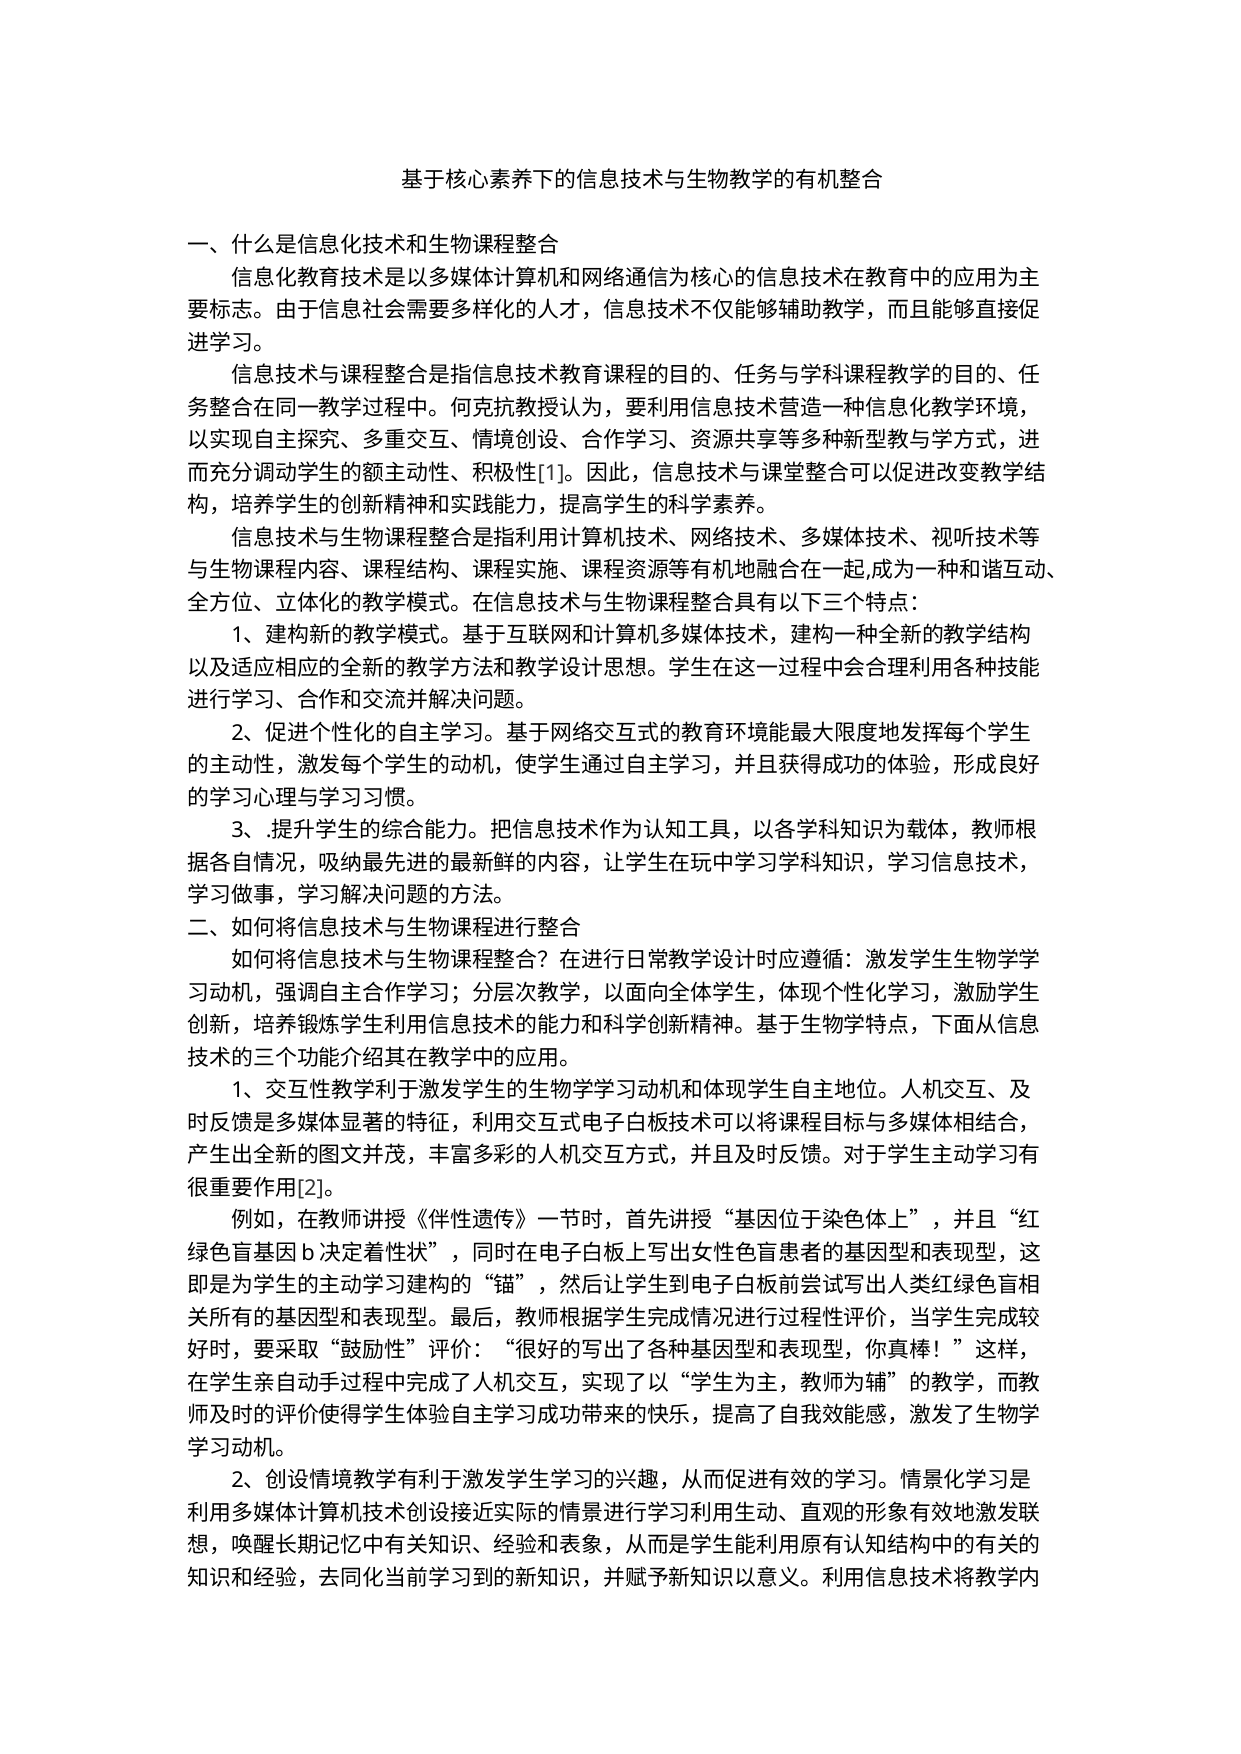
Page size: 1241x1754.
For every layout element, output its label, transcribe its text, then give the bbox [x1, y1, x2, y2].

text 基于核心素养下的信息技术与生物教学的有机整合 [187, 162, 1053, 194]
text 2、促进个性化的自主学习。基于网络交互式的教育环境能最大限度地发挥每个学生的主动性，激发每个学生的动机，使学生通过自主学习，并且获得成功的体验，形成良好的学习心理与学习习惯。 [187, 714, 1053, 812]
text 信息技术与生物课程整合是指利用计算机技术、网络技术、多媒体技术、视听技术等与生物课程内容、课程结构、课程实施、课程资源等有机地融合在一起,成为一种和谐互动、全方位、立体化的教学模式。在信息技术与生物课程整合具有以下三个特点： [187, 519, 1053, 617]
text 1、交互性教学利于激发学生的生物学学习动机和体现学生自主地位。人机交互、及时反馈是多媒体显著的特征，利用交互式电子白板技术可以将课程目标与多媒体相结合，产生出全新的图文并茂，丰富多彩的人机交互方式，并且及时反馈。对于学生主动学习有很重要作用[2]。 [187, 1072, 1053, 1202]
text 如何将信息技术与生物课程整合？在进行日常教学设计时应遵循：激发学生生物学学习动机，强调自主合作学习；分层次教学，以面向全体学生，体现个性化学习，激励学生创新，培养锻炼学生利用信息技术的能力和科学创新精神。基于生物学特点，下面从信息技术的三个功能介绍其在教学中的应用。 [187, 942, 1053, 1072]
text 一、什么是信息化技术和生物课程整合 [187, 227, 1053, 259]
text 信息化教育技术是以多媒体计算机和网络通信为核心的信息技术在教育中的应用为主要标志。由于信息社会需要多样化的人才，信息技术不仅能够辅助教学，而且能够直接促进学习。 [187, 259, 1053, 357]
text 例如，在教师讲授《伴性遗传》一节时，首先讲授“基因位于染色体上”，并且“红绿色盲基因b决定着性状”，同时在电子白板上写出女性色盲患者的基因型和表现型，这即是为学生的主动学习建构的“锚”，然后让学生到电子白板前尝试写出人类红绿色盲相关所有的基因型和表现型。最后，教师根据学生完成情况进行过程性评价，当学生完成较好时，要采取“鼓励性”评价：“很好的写出了各种基因型和表现型，你真棒！”这样，在学生亲自动手过程中完成了人机交互，实现了以“学生为主，教师为辅”的教学，而教师及时的评价使得学生体验自主学习成功带来的快乐，提高了自我效能感，激发了生物学学习动机。 [187, 1202, 1053, 1462]
text 信息技术与课程整合是指信息技术教育课程的目的、任务与学科课程教学的目的、任务整合在同一教学过程中。何克抗教授认为，要利用信息技术营造一种信息化教学环境，以实现自主探究、多重交互、情境创设、合作学习、资源共享等多种新型教与学方式，进而充分调动学生的额主动性、积极性[1]。因此，信息技术与课堂整合可以促进改变教学结构，培养学生的创新精神和实践能力，提高学生的科学素养。 [187, 357, 1053, 519]
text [187, 1462, 1053, 1592]
text 二、如何将信息技术与生物课程进行整合 [187, 909, 1053, 942]
text 3、.提升学生的综合能力。把信息技术作为认知工具，以各学科知识为载体，教师根据各自情况，吸纳最先进的最新鲜的内容，让学生在玩中学习学科知识，学习信息技术，学习做事，学习解决问题的方法。 [187, 812, 1053, 909]
text 1、建构新的教学模式。基于互联网和计算机多媒体技术，建构一种全新的教学结构以及适应相应的全新的教学方法和教学设计思想。学生在这一过程中会合理利用各种技能进行学习、合作和交流并解决问题。 [187, 617, 1053, 714]
